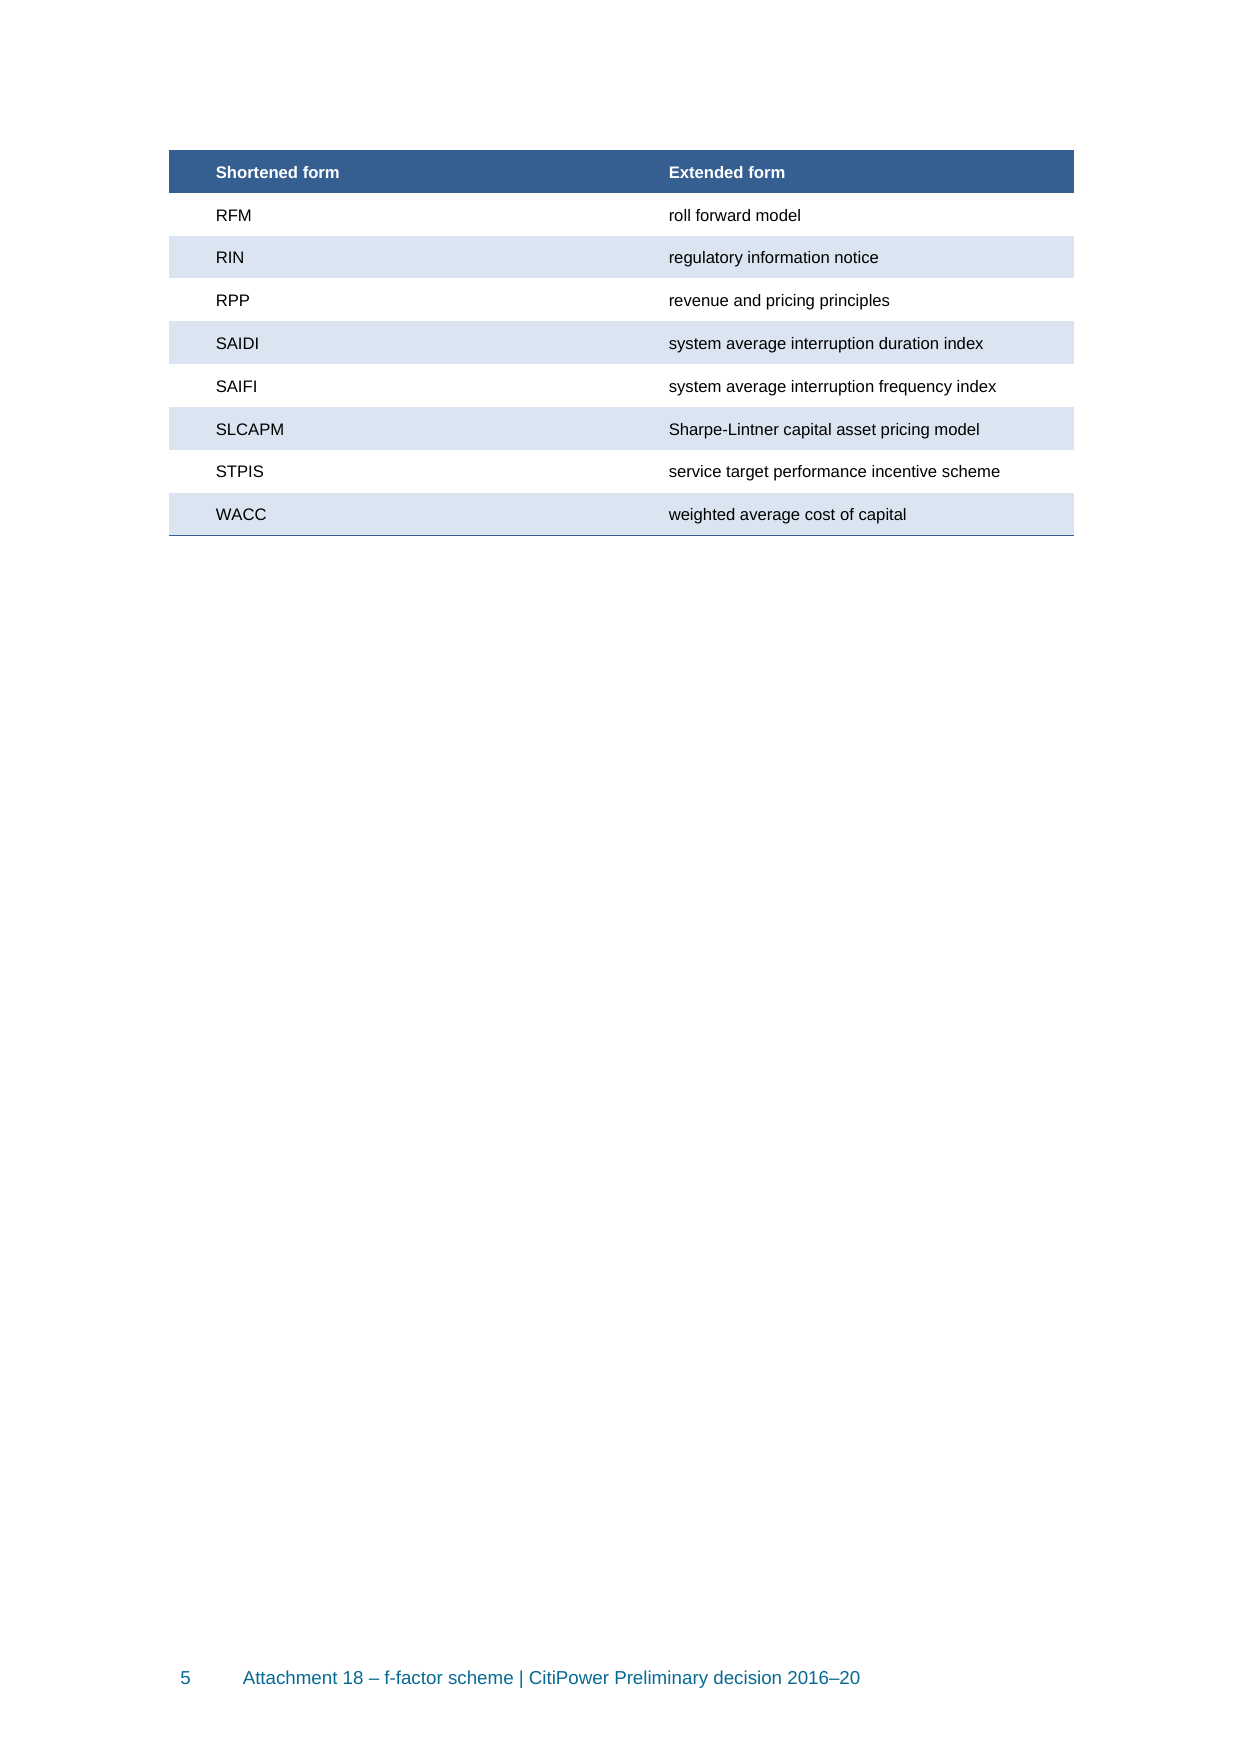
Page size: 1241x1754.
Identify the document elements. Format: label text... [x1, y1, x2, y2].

table_cell RFM [169, 193, 622, 236]
table_cell weighted average cost of capital [622, 493, 1074, 535]
table_cell SAIFI [169, 364, 622, 407]
picture [322, 1674, 326, 1684]
table_cell system average interruption frequency index [622, 364, 1074, 407]
table_cell revenue and pricing principles [622, 279, 1074, 321]
table_header Shortened form [169, 150, 622, 193]
table_cell STPIS [169, 450, 622, 492]
table_cell roll forward model [622, 193, 1074, 236]
table_cell Sharpe-Lintner capital asset pricing model [622, 407, 1074, 450]
table_header Extended form [622, 150, 1074, 193]
table_cell system average interruption duration index [622, 321, 1074, 364]
table_cell RIN [169, 236, 622, 278]
picture [296, 1674, 300, 1684]
table_cell WACC [169, 493, 622, 535]
table_cell RPP [169, 279, 622, 321]
table_cell service target performance incentive scheme [622, 450, 1074, 492]
table_cell SLCAPM [169, 407, 622, 450]
table_cell regulatory information notice [622, 236, 1074, 278]
picture [467, 1670, 471, 1684]
table_cell SAIDI [169, 321, 622, 364]
